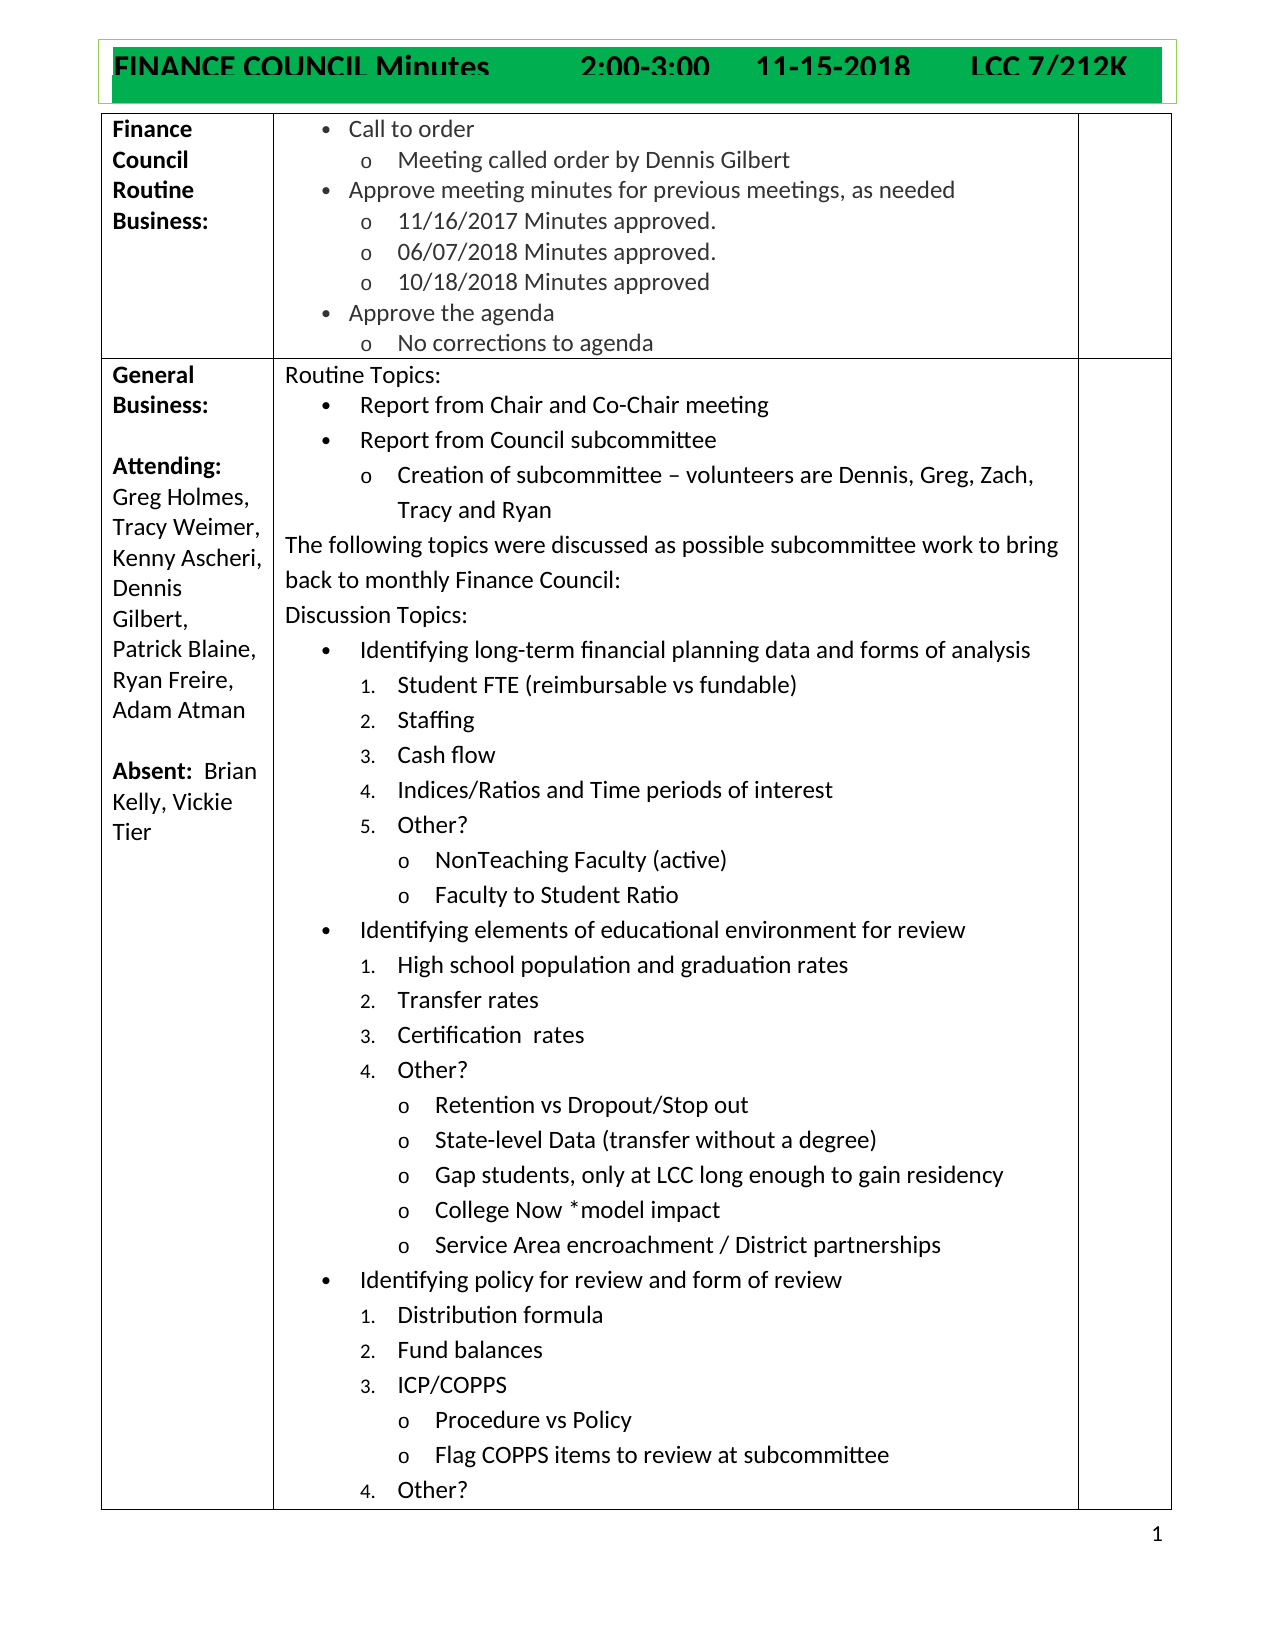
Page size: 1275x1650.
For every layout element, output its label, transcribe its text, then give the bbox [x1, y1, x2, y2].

table_header Finance Council Routine Business: [102, 114, 273, 358]
table_header [1079, 114, 1171, 358]
table_header Call to order Meeting called order by Dennis Gilbert Approve meeting minutes for previous meetings, as needed 11/16/2017 Minutes approved. 06/07/2018 Minutes approved. 10/18/2018 Minutes approved Approve the agenda No corrections to agenda [274, 114, 1078, 358]
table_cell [102, 359, 273, 1509]
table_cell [274, 359, 1078, 1509]
table_cell [1079, 359, 1171, 1509]
